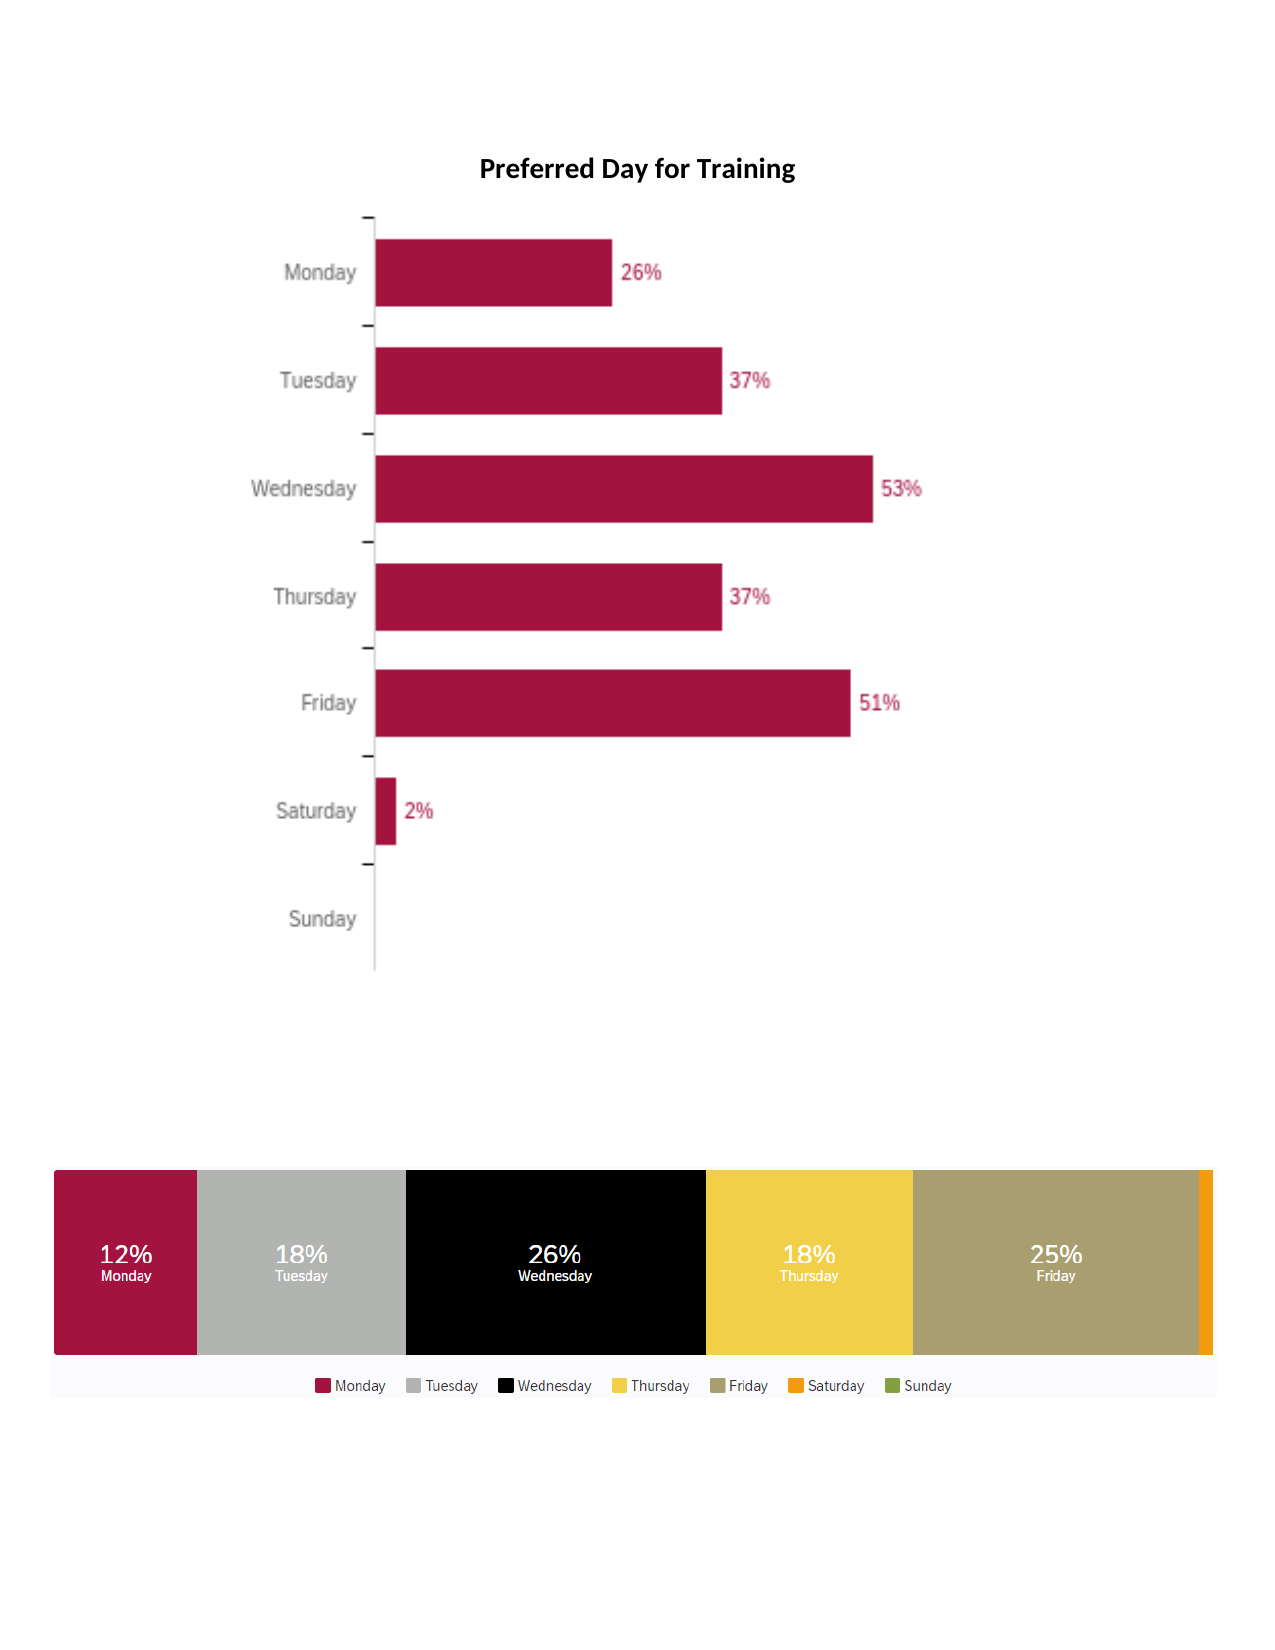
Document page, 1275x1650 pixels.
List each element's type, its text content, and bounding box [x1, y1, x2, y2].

text Preferred Day for Training [150, 150, 1125, 186]
picture [51, 1166, 1217, 1398]
picture [150, 205, 1275, 972]
